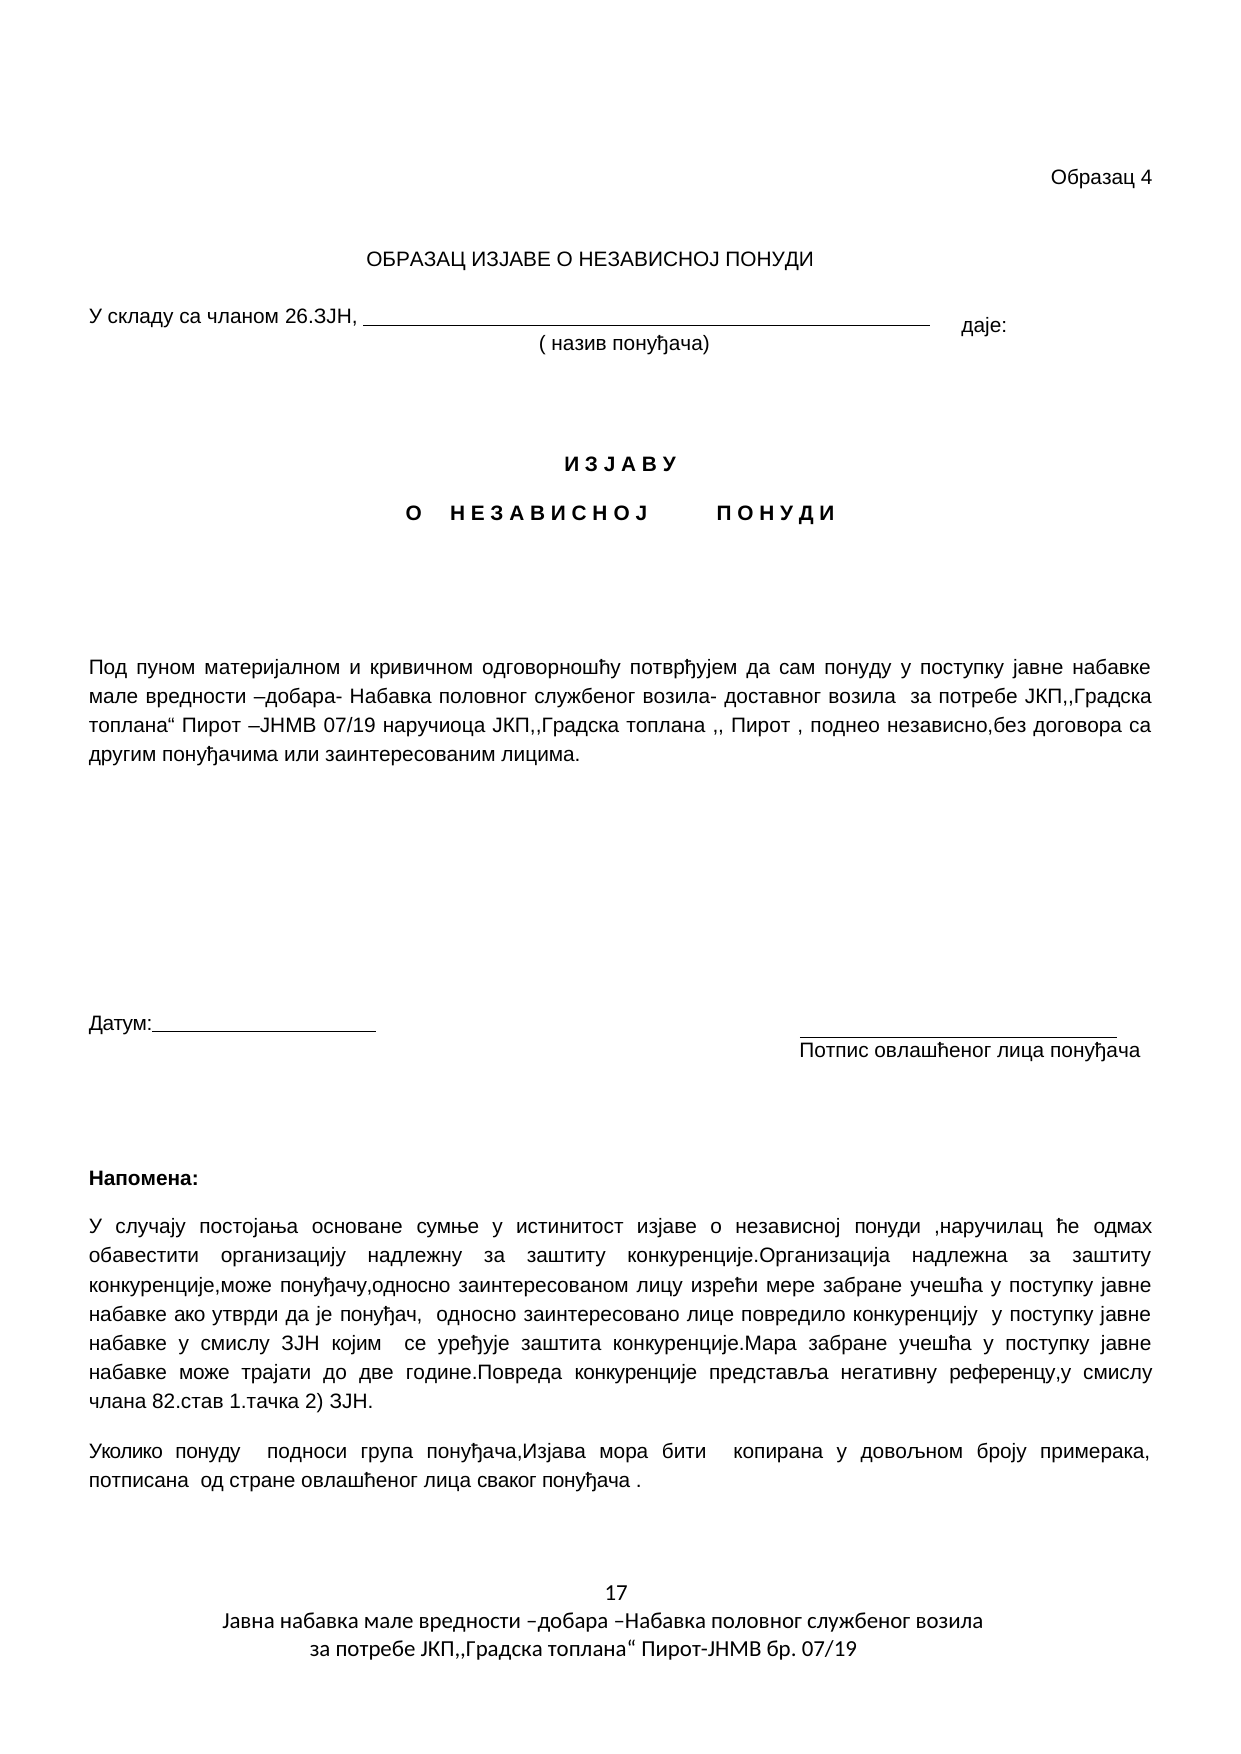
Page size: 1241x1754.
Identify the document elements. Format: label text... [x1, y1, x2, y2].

text даје: [961, 313, 1169, 337]
text Уколико понуду подноси група понуђача,Изјава мора бити копирана у довољном броју примерака, потписана од стране овлашћеног лица сваког понуђача . [88, 1439, 1152, 1492]
text Напомена: [88, 1166, 1169, 1190]
text Потпис овлашћеног лица понуђача [799, 1038, 1169, 1062]
text У случају постојања основане сумње у истинитост изјаве о независној понуди ,наручилац ће одмах обавестити организацију надлежну за заштиту конкуренције.Организација надлежна за заштиту конкуренције,може понуђачу,односно заинтересованом лицу изрећи мере забране учешћа у поступку јавне набавке ако утврди да је понуђач, односно заинтересовано лице повредило конкуренцију у поступку јавне набавке у смислу ЗЈН којим се уређује заштита конкуренције.Мара забране учешћа у поступку јавне набавке може трајати до две године.Повреда конкуренције представља негативну референцу,у смислу члана 82.став 1.тачка 2) ЗЈН. [88, 1214, 1152, 1413]
text Датум: [88, 1010, 380, 1034]
text ( назив понуђача) [538, 330, 930, 354]
text Образац 4 [75, 165, 1152, 189]
text ОБРАЗАЦ ИЗЈАВЕ О НЕЗАВИСНОЈ ПОНУДИ [366, 246, 1169, 270]
subtitle И З Ј А В У [310, 451, 930, 475]
text Под пуном материјалном и кривичном одговорношћу потврђујем да сам понуду у поступку јавне набавке мале вредности –добара- Набавка половног службеног возила- доставног возила за потребе ЈКП,,Градска топлана“ Пирот –ЈНМВ 07/19 наручиоца ЈКП,,Градска топлана ,, Пирот , поднео независно,без договора са другим понуђачима или заинтересованим лицима. [88, 655, 1152, 766]
text О Н Е З А В И С Н О Ј П О Н У Д И [310, 500, 930, 524]
text У складу са чланом 26.ЗЈН, [88, 304, 930, 328]
